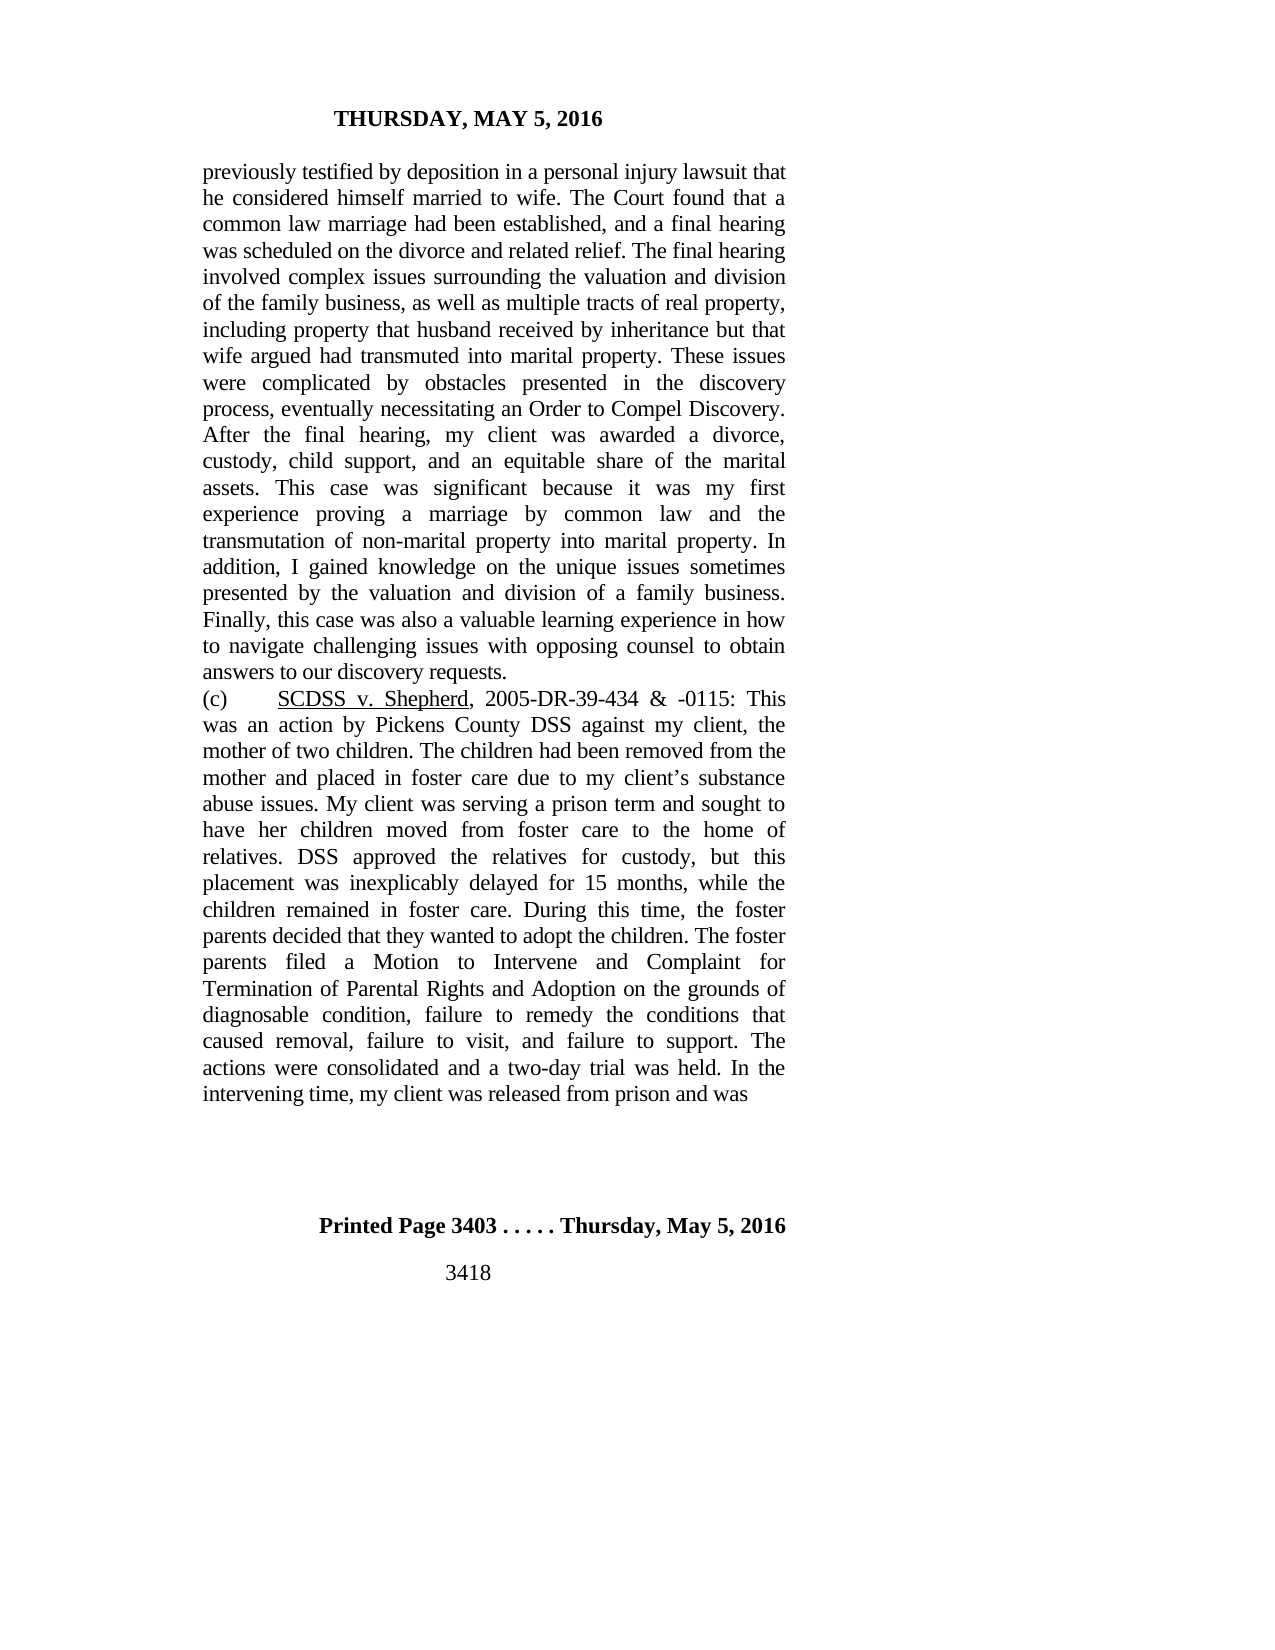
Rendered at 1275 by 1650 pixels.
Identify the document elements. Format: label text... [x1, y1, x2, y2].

text (c) SCDSS v. Shepherd, 2005-DR-39-434 & -0115: This was an action by Pickens County DSS against my client, the mother of two children. The children had been removed from the mother and placed in foster care due to my client’s substance abuse issues. My client was serving a prison term and sought to have her children moved from foster care to the home of relatives. DSS approved the relatives for custody, but this placement was inexplicably delayed for 15 months, while the children remained in foster care. During this time, the foster parents decided that they wanted to adopt the children. The foster parents filed a Motion to Intervene and Complaint for Termination of Parental Rights and Adoption on the grounds of diagnosable condition, failure to remedy the conditions that caused removal, failure to visit, and failure to support. The actions were consolidated and a two-day trial was held. In the intervening time, my client was released from prison and was [202, 685, 786, 1106]
text Printed Page 3403 . . . . . Thursday, May 5, 2016 [127, 1212, 786, 1238]
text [202, 158, 786, 685]
